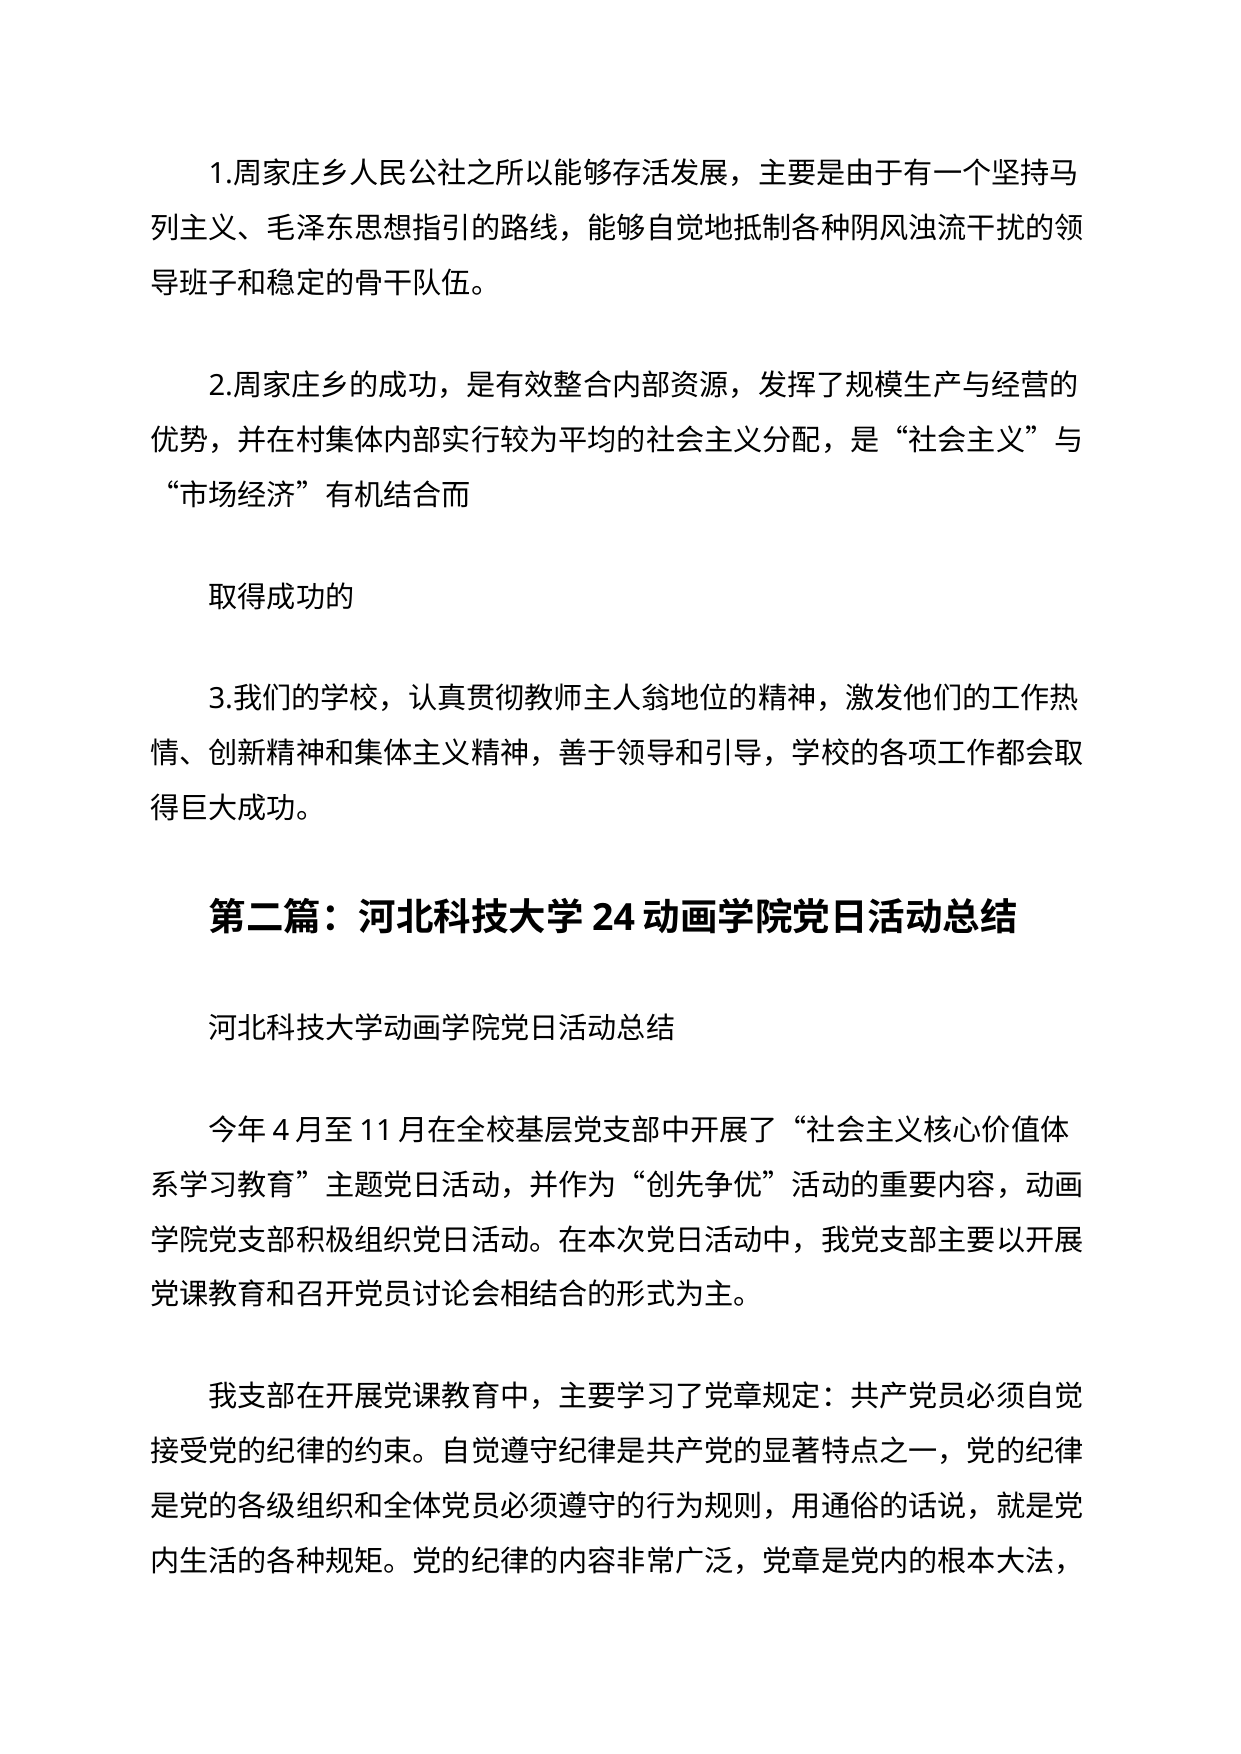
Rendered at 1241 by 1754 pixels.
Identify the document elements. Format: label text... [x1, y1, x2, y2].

text 取得成功的 [150, 573, 1090, 616]
text 3.我们的学校，认真贯彻教师主人翁地位的精神，激发他们的工作热情、创新精神和集体主义精神，善于领导和引导，学校的各项工作都会取得巨大成功。 [150, 675, 1090, 827]
text 第二篇：河北科技大学 24动画学院党日活动总结 [150, 887, 1090, 941]
text 河北科技大学动画学院党日活动总结 [150, 1004, 1090, 1047]
text 今年4月至11月在全校基层党支部中开展了“社会主义核心价值体系学习教育”主题党日活动，并作为“创先争优”活动的重要内容，动画学院党支部积极组织党日活动。在本次党日活动中，我党支部主要以开展党课教育和召开党员讨论会相结合的形式为主。 [150, 1106, 1090, 1313]
text 2.周家庄乡的成功，是有效整合内部资源，发挥了规模生产与经营的优势，并在村集体内部实行较为平均的社会主义分配，是“社会主义”与“市场经济”有机结合而 [150, 362, 1090, 514]
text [150, 1373, 1090, 1580]
text 1.周家庄乡人民公社之所以能够存活发展，主要是由于有一个坚持马列主义、毛泽东思想指引的路线，能够自觉地抵制各种阴风浊流干扰的领导班子和稳定的骨干队伍。 [150, 150, 1090, 302]
